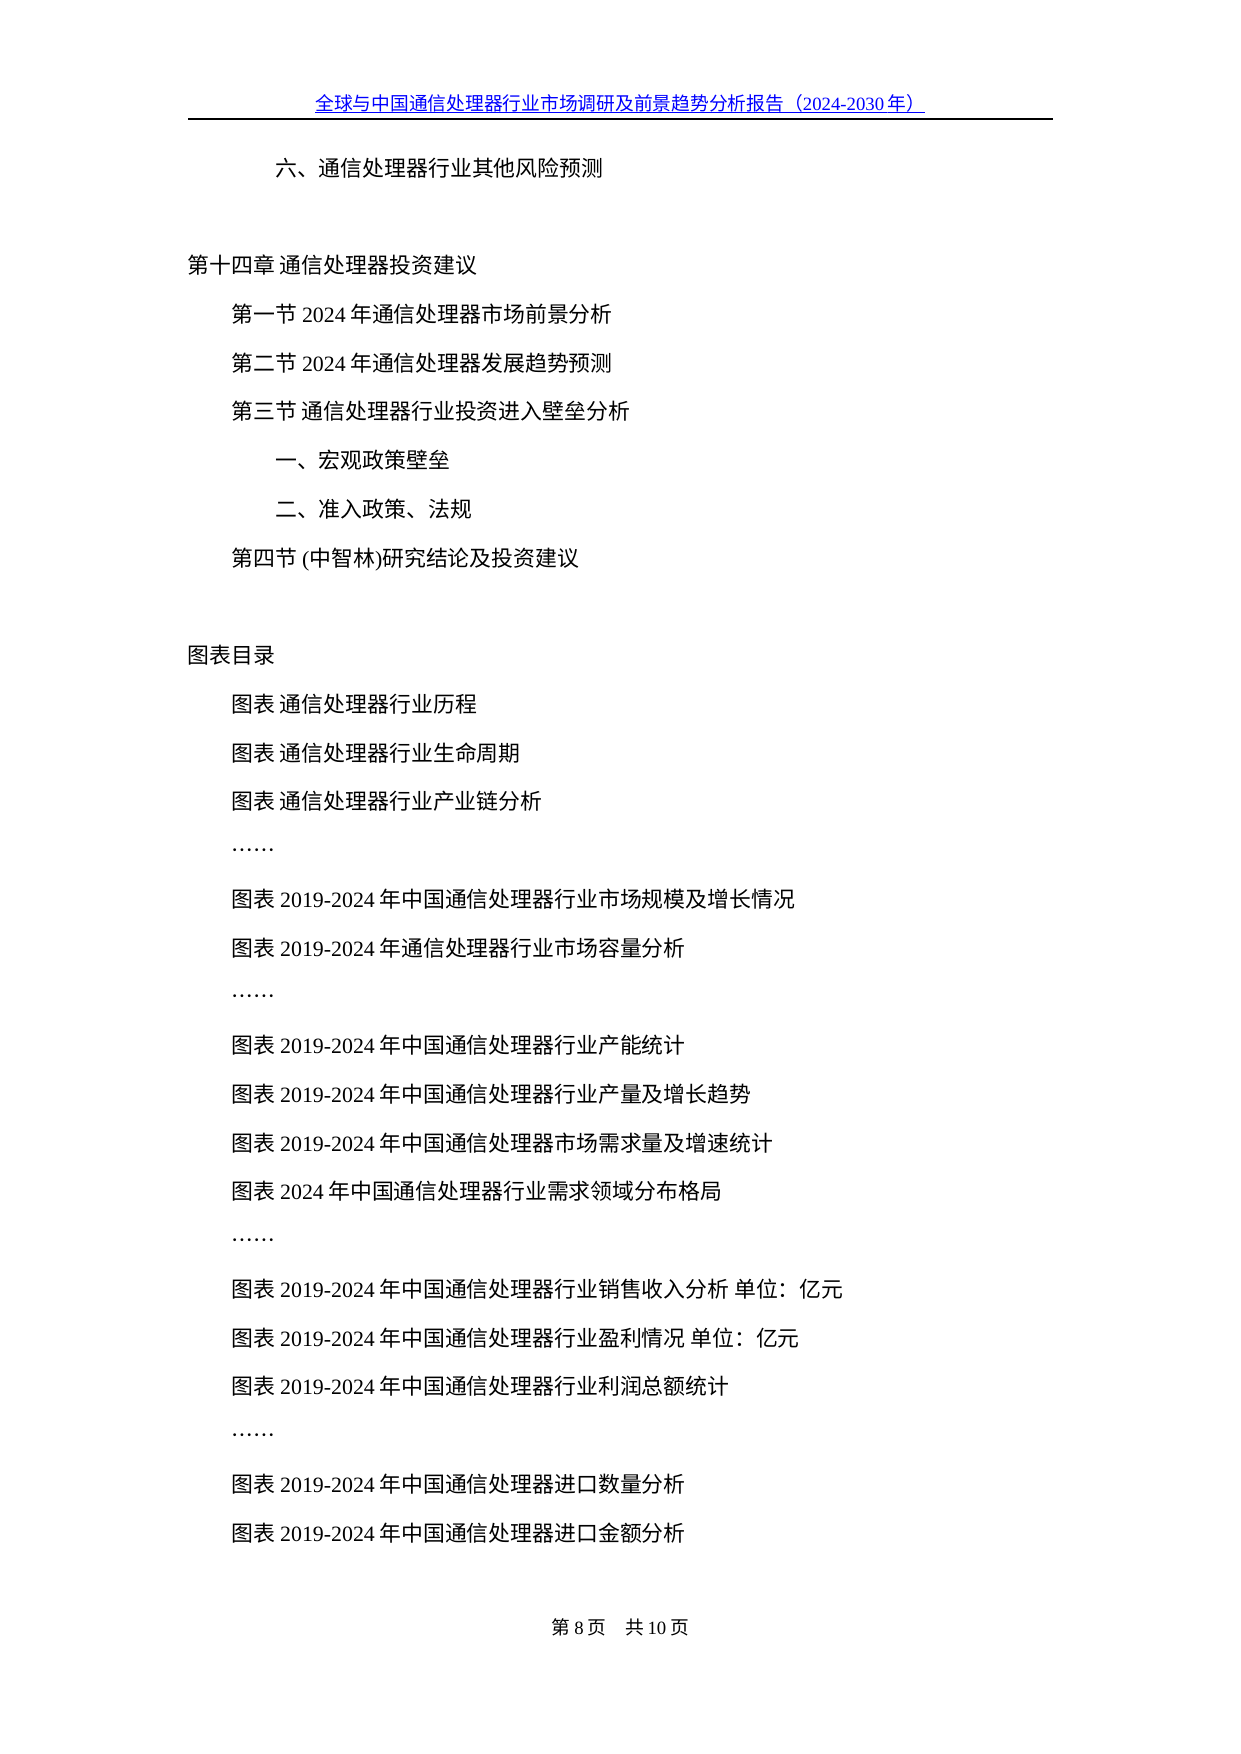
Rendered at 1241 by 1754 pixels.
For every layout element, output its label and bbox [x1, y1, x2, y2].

text [187, 150, 1053, 1548]
